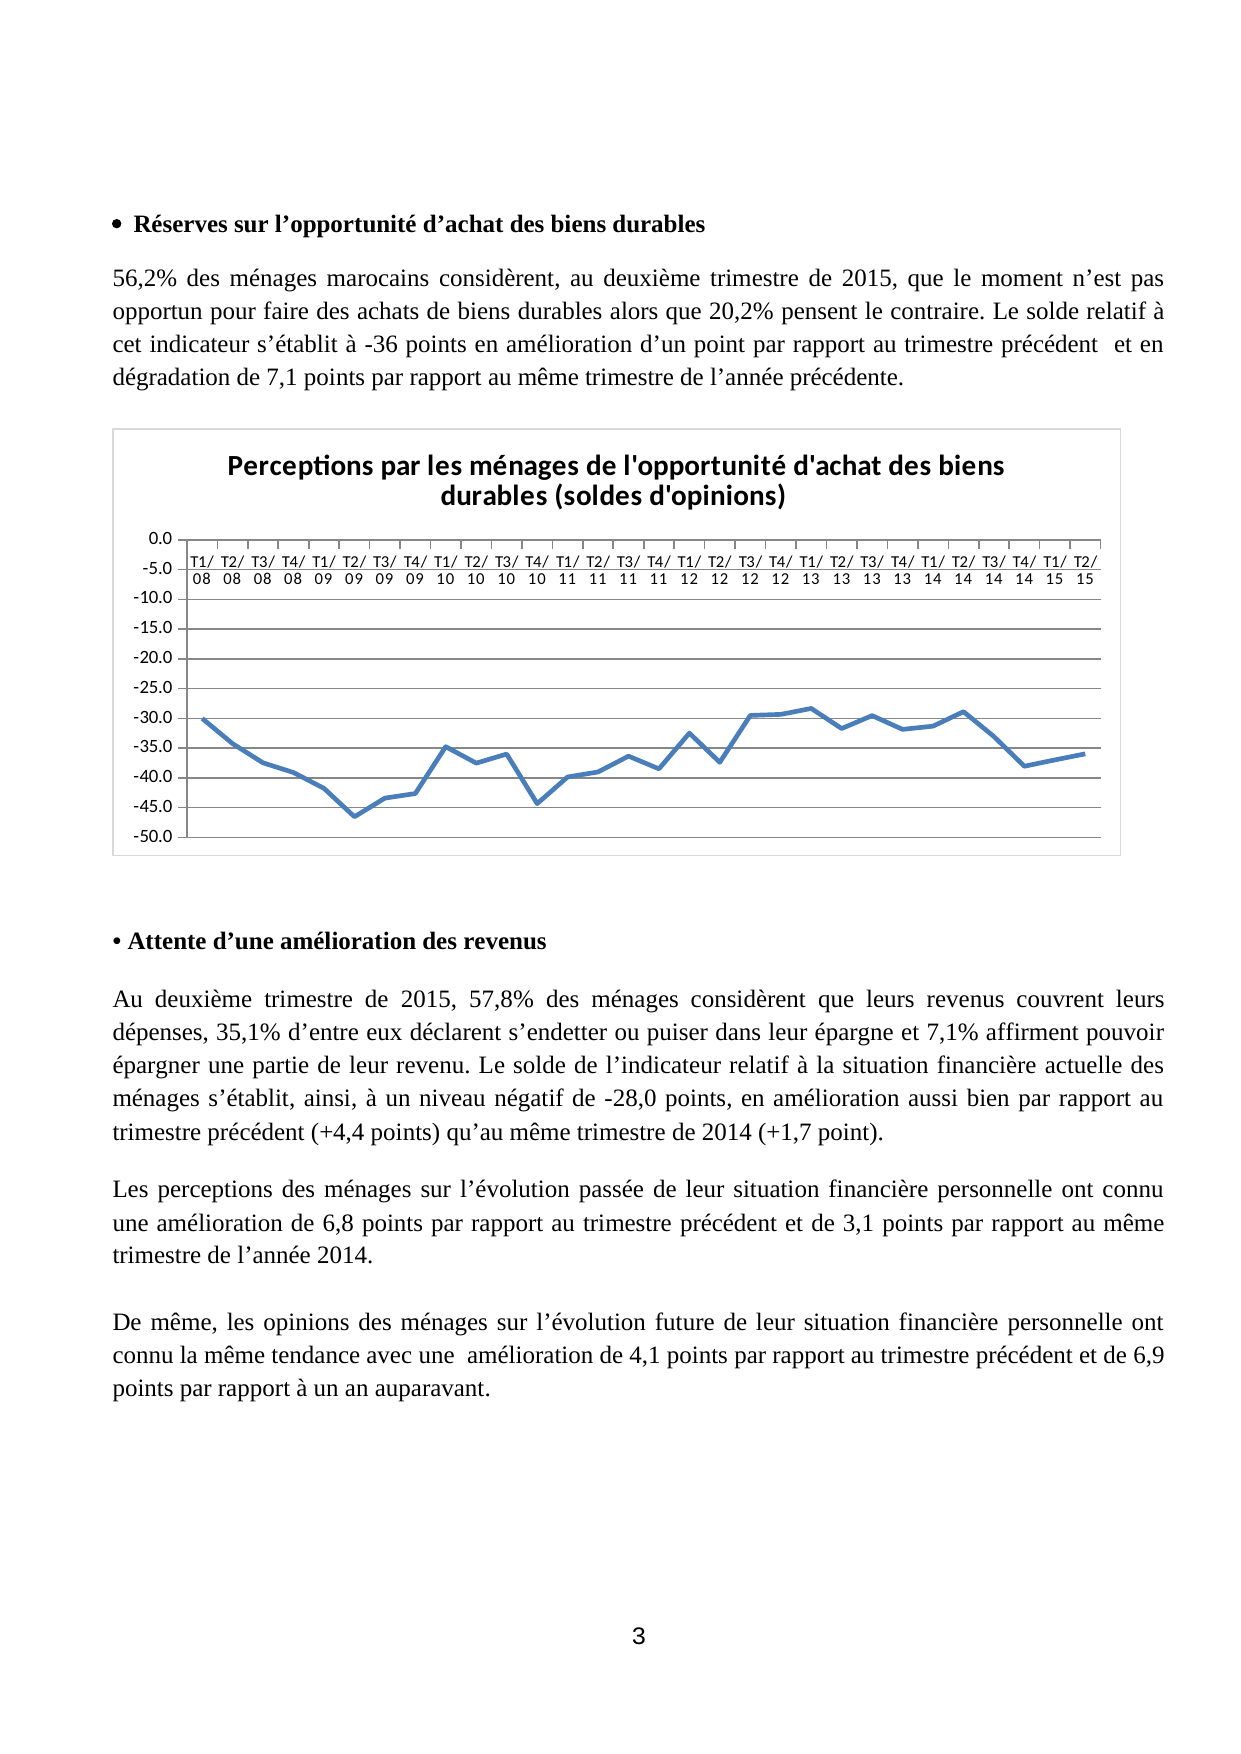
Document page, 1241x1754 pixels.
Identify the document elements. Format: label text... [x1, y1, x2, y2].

text Au deuxième trimestre de 2015, 57,8% des ménages considèrent que leurs revenus couvrent leurs dépenses, 35,1% d’entre eux déclarent s’endetter ou puiser dans leur épargne et 7,1% affirment pouvoir épargner une partie de leur revenu. Le solde de l’indicateur relatif à la situation financière actuelle des ménages s’établit, ainsi, à un niveau négatif de -28,0 points, en amélioration aussi bien par rapport au trimestre précédent (+4,4 points) qu’au même trimestre de 2014 (+1,7 point). [112, 984, 1165, 1145]
text Les perceptions des ménages sur l’évolution passée de leur situation financière personnelle ont connu une amélioration de 6,8 points par rapport au trimestre précédent et de 3,1 points par rapport au même trimestre de l’année 2014. [112, 1174, 1165, 1269]
text 56,2% des ménages marocains considèrent, au deuxième trimestre de 2015, que le moment n’est pas opportun pour faire des achats de biens durables alors que 20,2% pensent le contraire. Le solde relatif à cet indicateur s’établit à -36 points en amélioration d’un point par rapport au trimestre précédent et en dégradation de 7,1 points par rapport au même trimestre de l’année précédente. [112, 263, 1165, 391]
text De même, les opinions des ménages sur l’évolution future de leur situation financière personnelle ont connu la même tendance avec une amélioration de 4,1 points par rapport au trimestre précédent et de 6,9 points par rapport à un an auparavant. [112, 1307, 1165, 1401]
list Réserves sur l’opportunité d’achat des biens durables [112, 209, 1165, 238]
text • Attente d’une amélioration des revenus [112, 926, 1165, 955]
